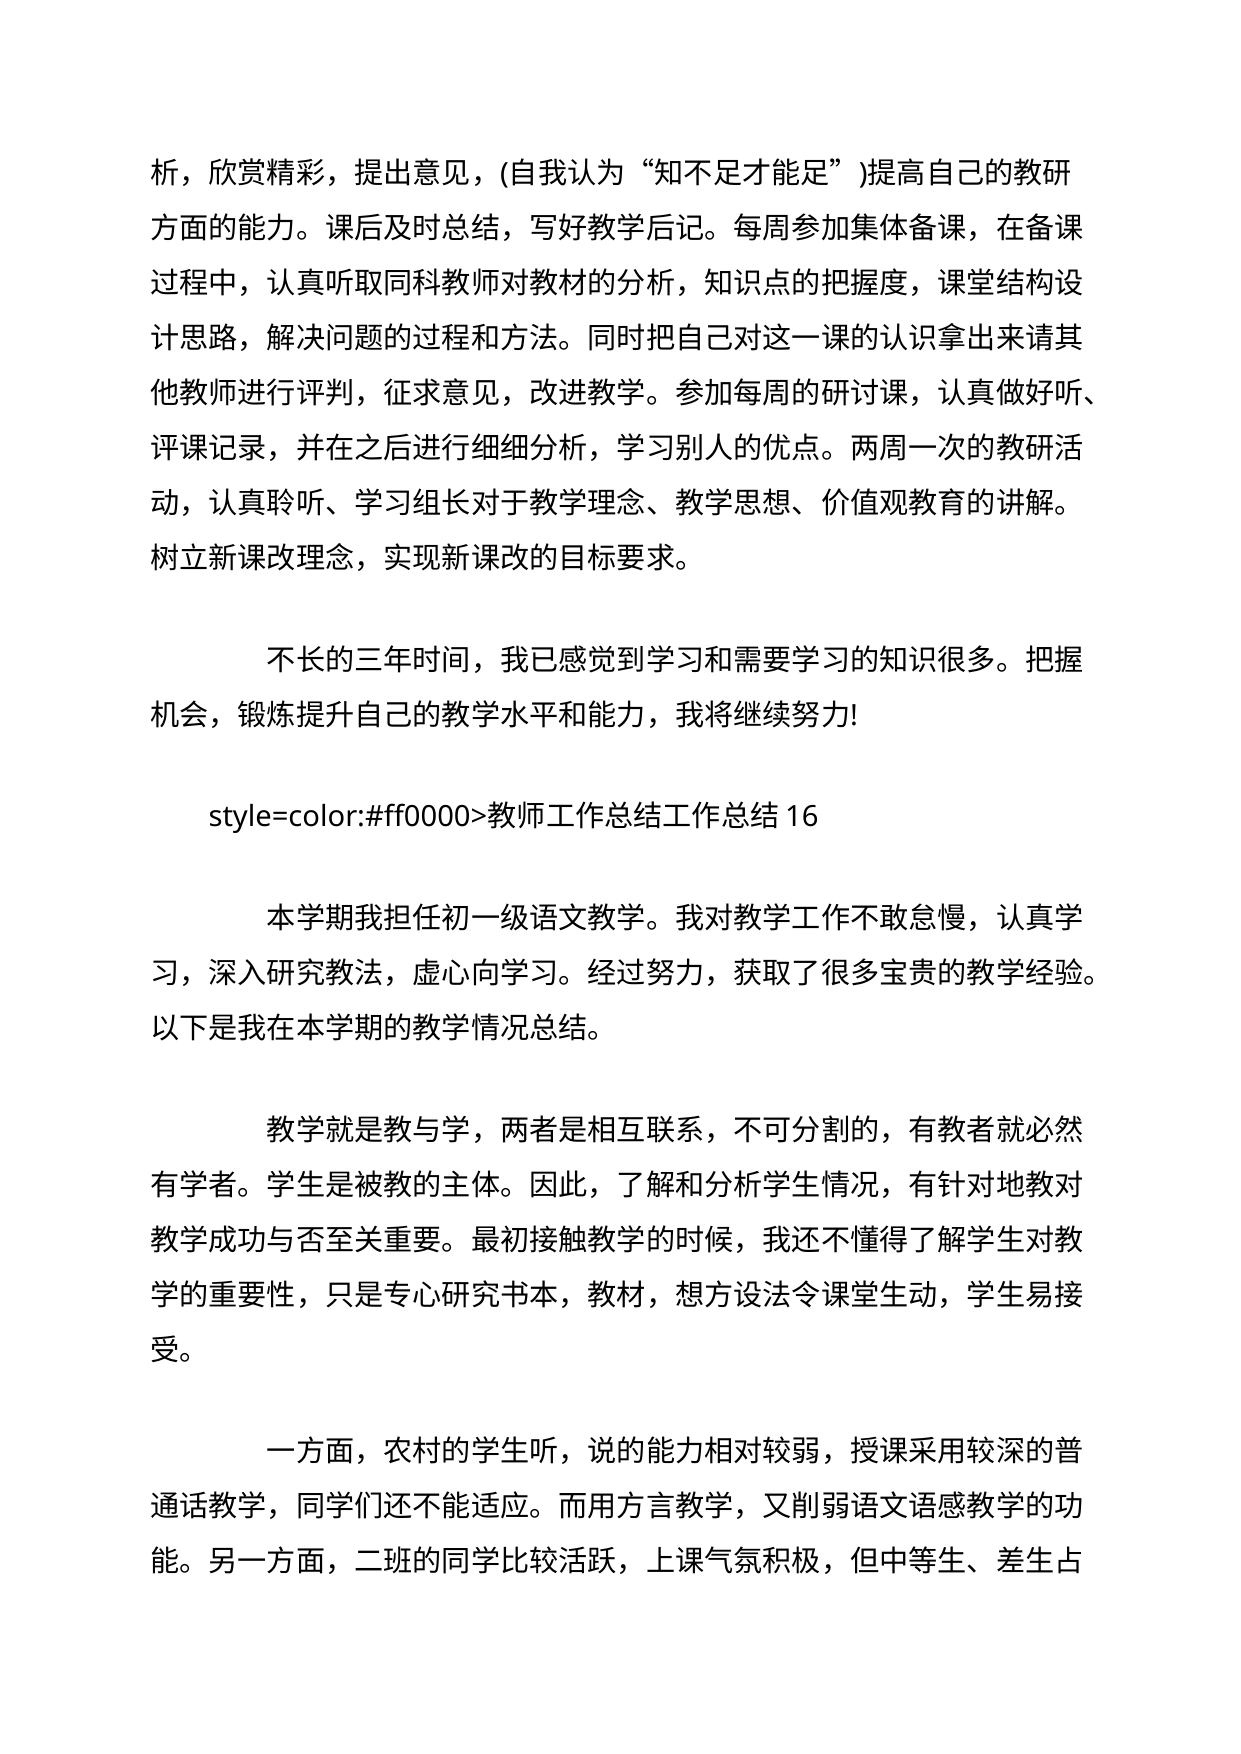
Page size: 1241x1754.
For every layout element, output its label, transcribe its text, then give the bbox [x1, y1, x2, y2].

text 教学就是教与学，两者是相互联系，不可分割的，有教者就必然有学者。学生是被教的主体。因此，了解和分析学生情况，有针对地教对教学成功与否至关重要。最初接触教学的时候，我还不懂得了解学生对教学的重要性，只是专心研究书本，教材，想方设法令课堂生动，学生易接受。 [150, 1107, 1090, 1368]
text 不长的三年时间，我已感觉到学习和需要学习的知识很多。把握机会，锻炼提升自己的教学水平和能力，我将继续努力! [150, 636, 1090, 733]
text 本学期我担任初一级语文教学。我对教学工作不敢怠慢，认真学习，深入研究教法，虚心向学习。经过努力，获取了很多宝贵的教学经验。以下是我在本学期的教学情况总结。 [150, 895, 1090, 1047]
text style=color:#ff0000>教师工作总结工作总结16 [150, 793, 1090, 835]
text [150, 150, 1090, 577]
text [150, 1428, 1090, 1580]
